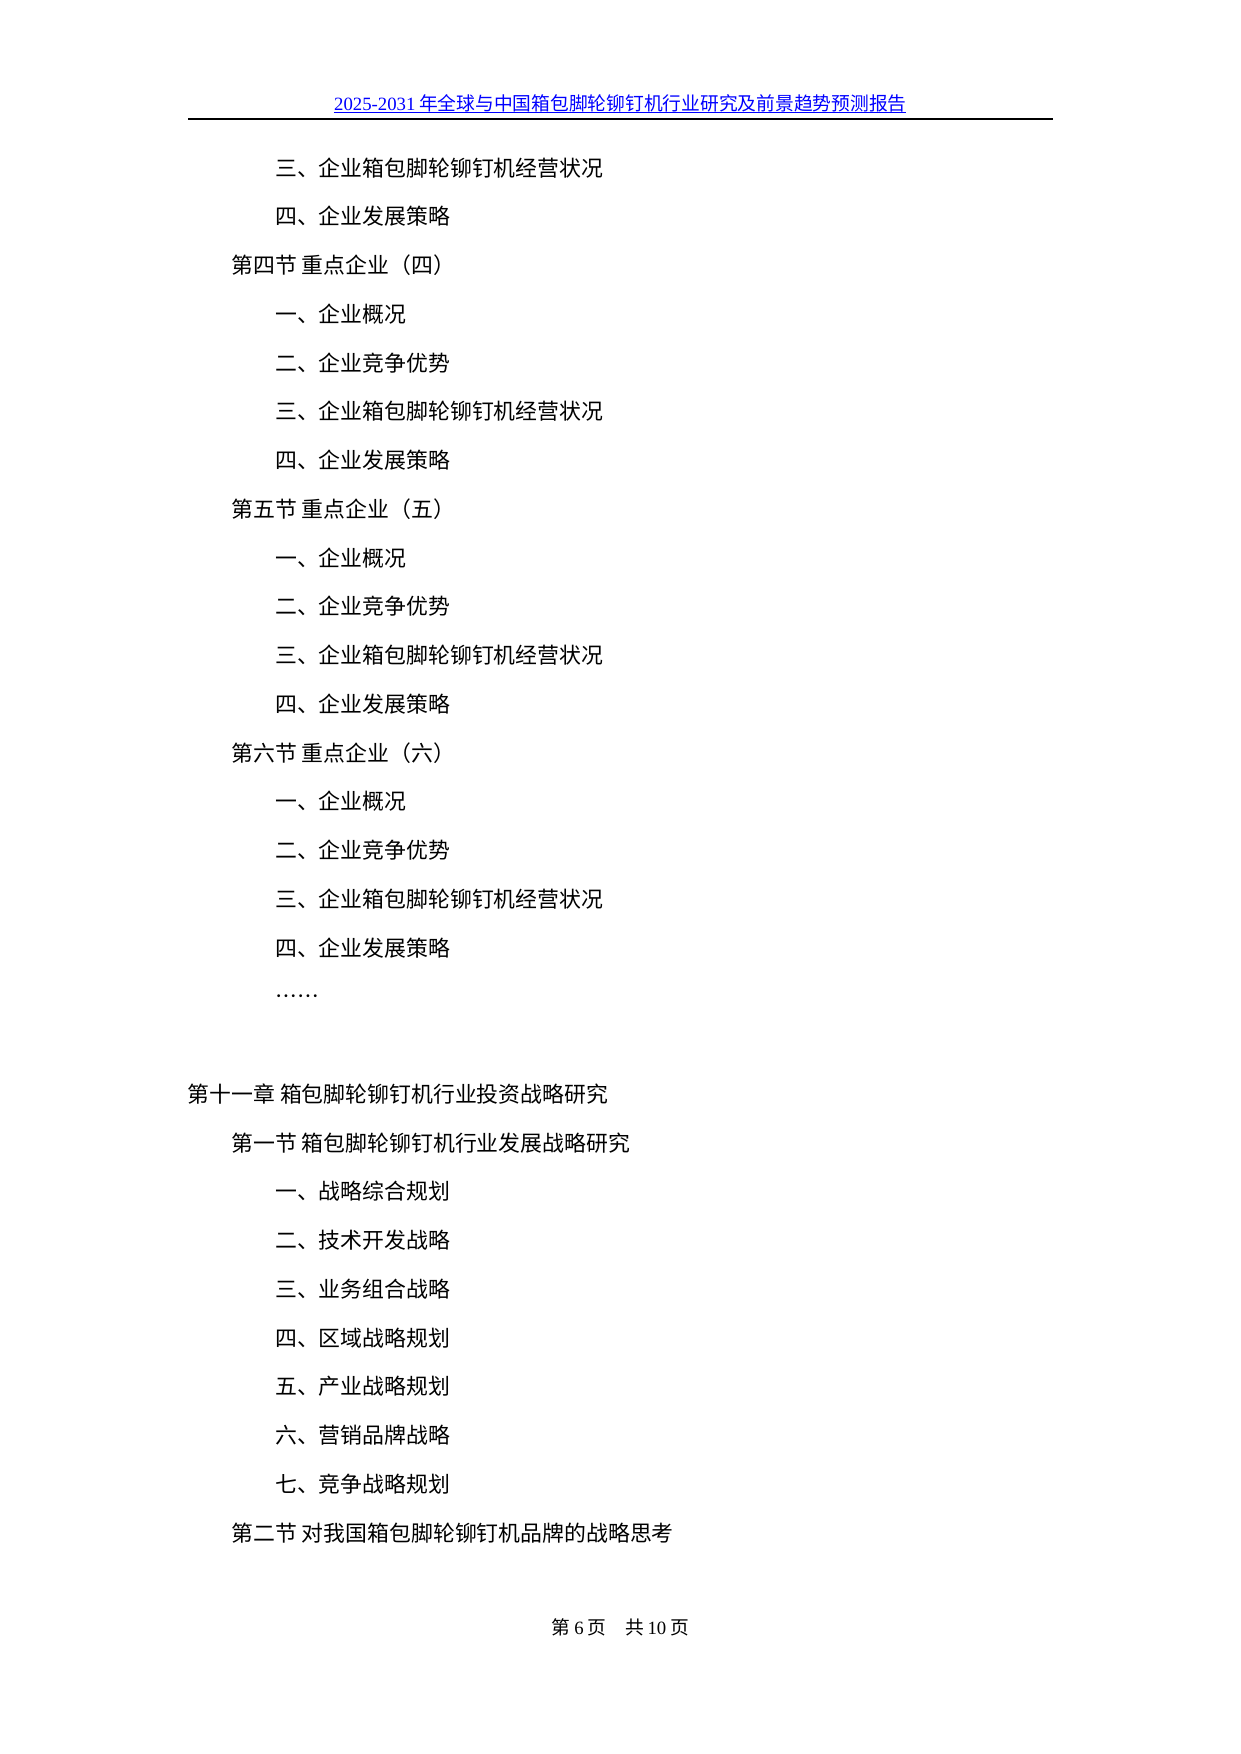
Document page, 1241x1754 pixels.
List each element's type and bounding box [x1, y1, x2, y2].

text [187, 150, 1053, 1548]
